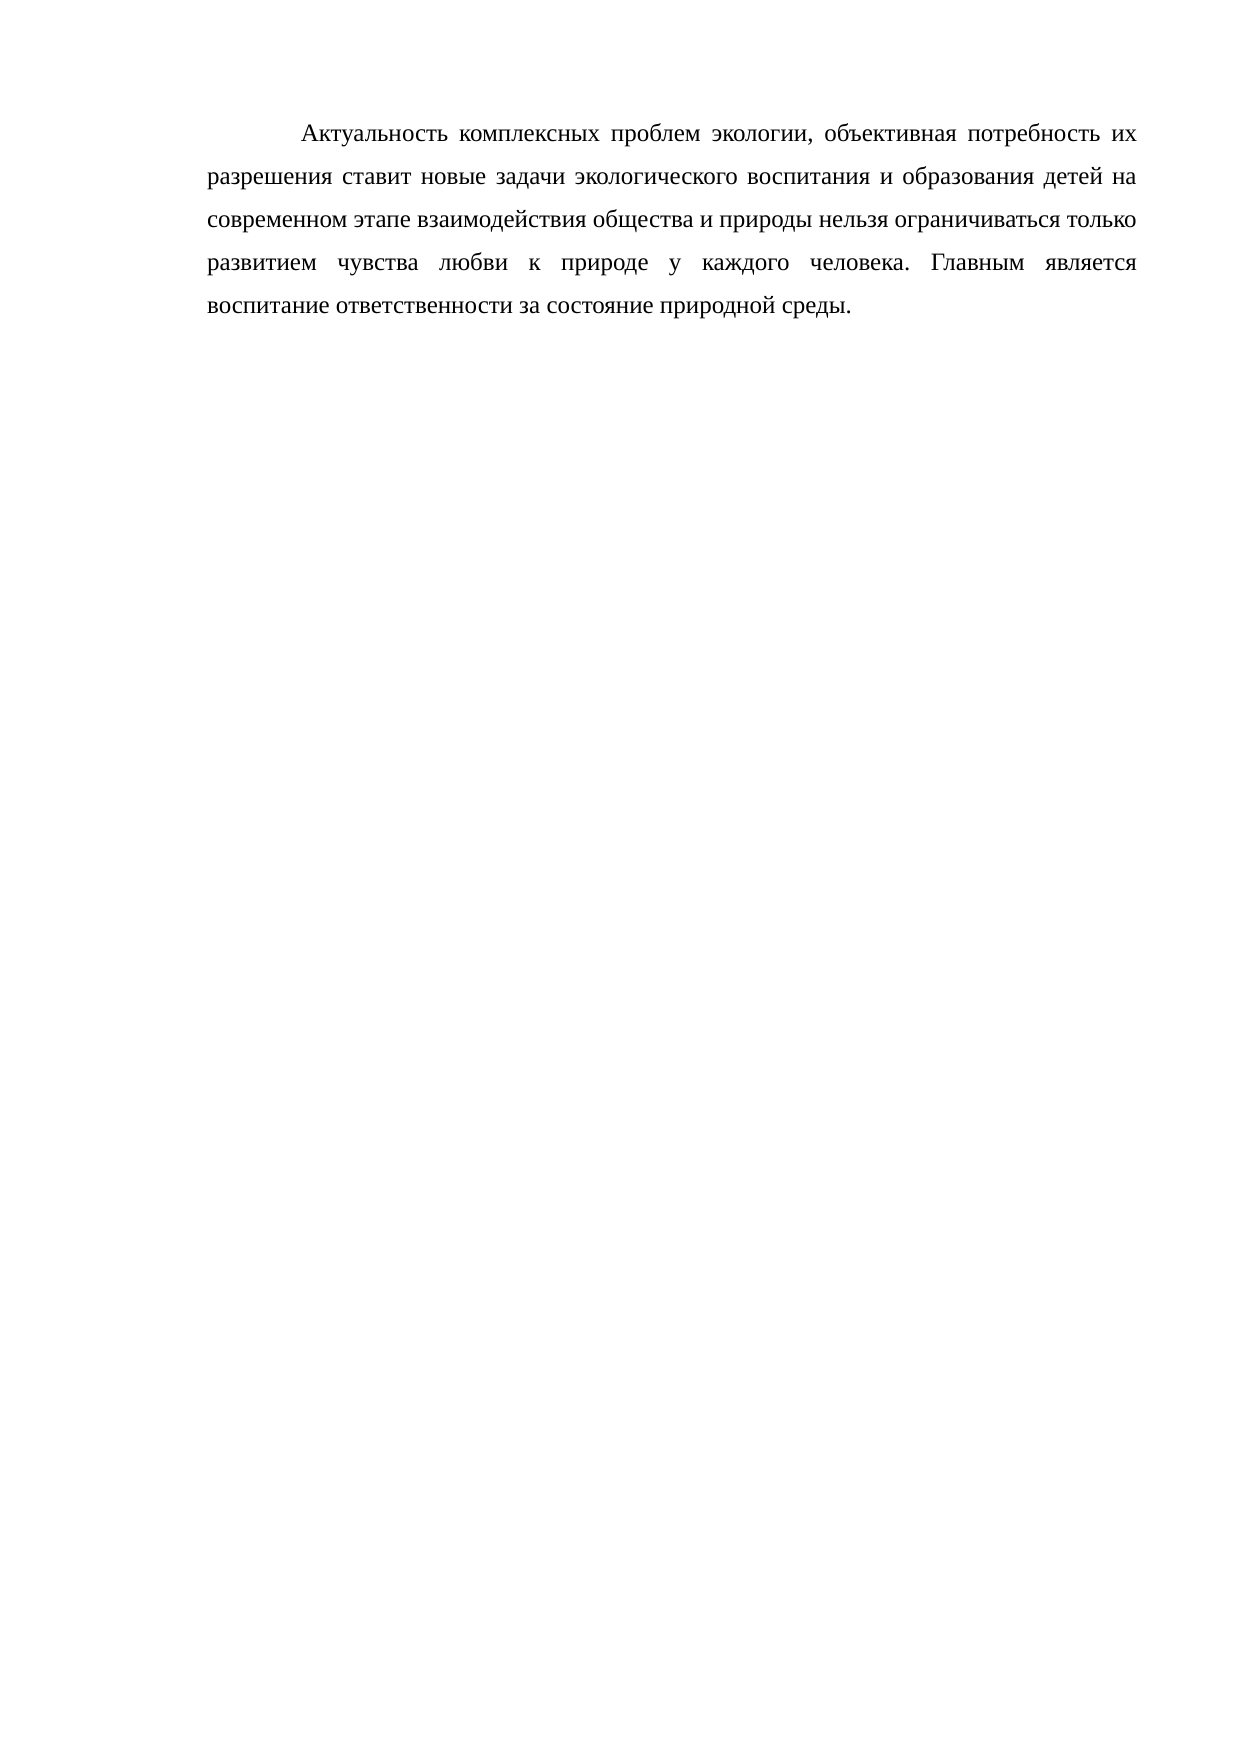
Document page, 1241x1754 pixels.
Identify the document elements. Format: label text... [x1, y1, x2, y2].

text Актуальность комплексных проблем экологии, объективная потребность их разрешения ставит новые задачи экологического воспитания и образования детей на современном этапе взаимодействия общества и природы нельзя ограничиваться только развитием чувства любви к природе у каждого человека. Главным является воспитание ответственности за состояние природной среды. [207, 118, 1138, 319]
